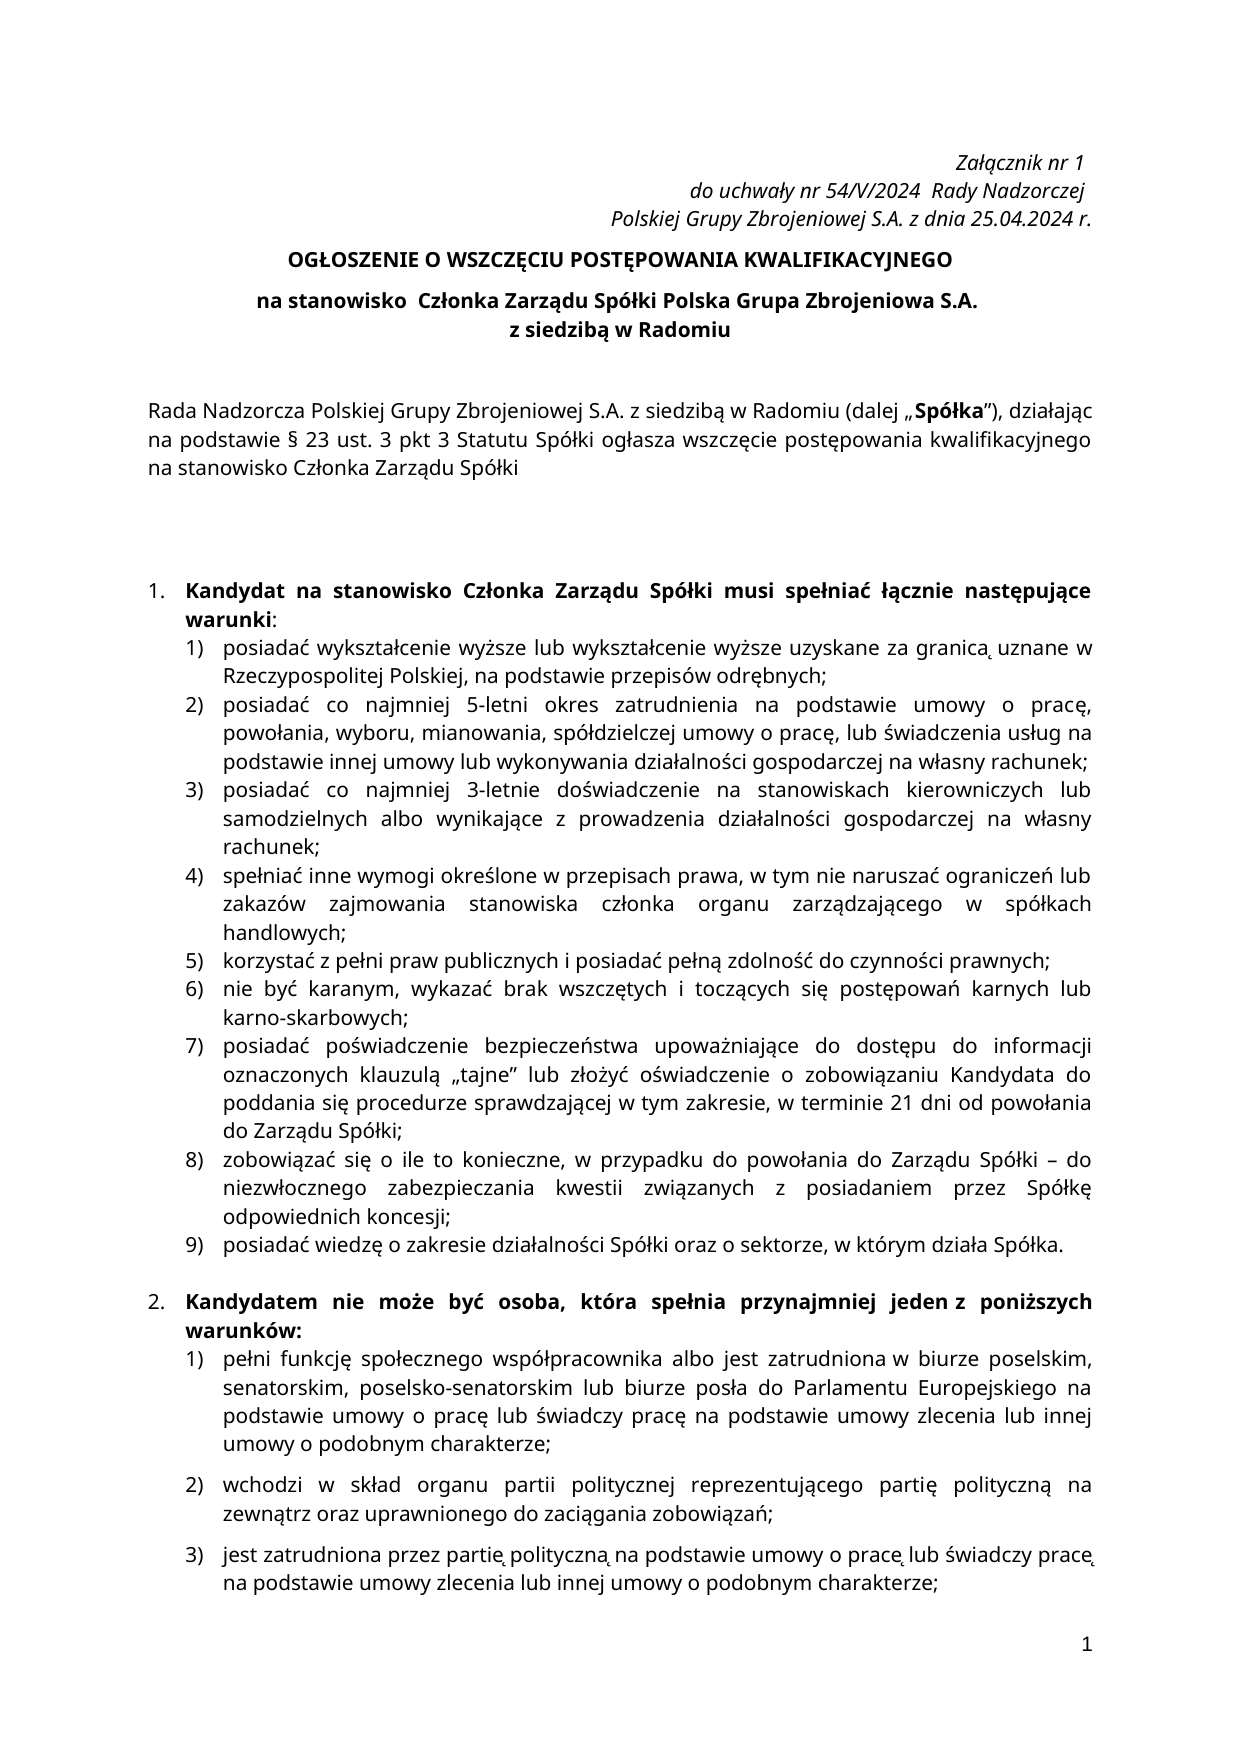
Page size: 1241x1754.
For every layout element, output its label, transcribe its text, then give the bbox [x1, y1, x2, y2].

list Kandydat na stanowisko Członka Zarządu Spółki musi spełniać łącznie następujące warunki: [148, 576, 1093, 633]
list zobowiązać się o ile to konieczne, w przypadku do powołania do Zarządu Spółki – do niezwłocznego zabezpieczania kwestii związanych z posiadaniem przez Spółkę odpowiednich koncesji; [185, 1145, 1093, 1230]
text Załącznik nr 1 do uchwały nr 54/V/2024 Rady Nadzorczej Polskiej Grupy Zbrojeniowej S.A. z dnia 25.04.2024 r. [148, 148, 1093, 233]
list spełniać inne wymogi określone w przepisach prawa, w tym nie naruszać ograniczeń lub zakazów zajmowania stanowiska członka organu zarządzającego w spółkach handlowych; [185, 861, 1093, 946]
list posiadać wykształcenie wyższe lub wykształcenie wyższe uzyskane za granicą uznane w Rzeczypospolitej Polskiej, na podstawie przepisów odrębnych; [185, 633, 1093, 690]
list posiadać poświadczenie bezpieczeństwa upoważniające do dostępu do informacji oznaczonych klauzulą „tajne” lub złożyć oświadczenie o zobowiązaniu Kandydata do poddania się procedurze sprawdzającej w tym zakresie, w terminie 21 dni od powołania do Zarządu Spółki; [185, 1031, 1093, 1145]
text na stanowisko Członka Zarządu Spółki Polska Grupa Zbrojeniowa S.A. z siedzibą w Radomiu [148, 286, 1093, 343]
text OGŁOSZENIE O WSZCZĘCIU POSTĘPOWANIA KWALIFIKACYJNEGO [148, 245, 1093, 274]
list jest zatrudniona przez partię polityczną na podstawie umowy o pracę lub świadczy pracę na podstawie umowy zlecenia lub innej umowy o podobnym charakterze; [185, 1540, 1093, 1597]
text Rada Nadzorcza Polskiej Grupy Zbrojeniowej S.A. z siedzibą w Radomiu (dalej „Spółka”), działając na podstawie § 23 ust. 3 pkt 3 Statutu Spółki ogłasza wszczęcie postępowania kwalifikacyjnego na stanowisko Członka Zarządu Spółki [148, 397, 1093, 482]
list wchodzi w skład organu partii politycznej reprezentującego partię polityczną na zewnątrz oraz uprawnionego do zaciągania zobowiązań; [185, 1470, 1093, 1527]
list posiadać co najmniej 5-letni okres zatrudnienia na podstawie umowy o pracę, powołania, wyboru, mianowania, spółdzielczej umowy o pracę, lub świadczenia usług na podstawie innej umowy lub wykonywania działalności gospodarczej na własny rachunek; [185, 690, 1093, 775]
list Kandydatem nie może być osoba, która spełnia przynajmniej jeden z poniższych warunków: [148, 1287, 1093, 1344]
list posiadać wiedzę o zakresie działalności Spółki oraz o sektorze, w którym działa Spółka. [185, 1230, 1093, 1259]
list korzystać z pełni praw publicznych i posiadać pełną zdolność do czynności prawnych; [185, 946, 1093, 974]
list pełni funkcję społecznego współpracownika albo jest zatrudniona w biurze poselskim, senatorskim, poselsko-senatorskim lub biurze posła do Parlamentu Europejskiego na podstawie umowy o pracę lub świadczy pracę na podstawie umowy zlecenia lub innej umowy o podobnym charakterze; [185, 1344, 1093, 1458]
list posiadać co najmniej 3-letnie doświadczenie na stanowiskach kierowniczych lub samodzielnych albo wynikające z prowadzenia działalności gospodarczej na własny rachunek; [185, 775, 1093, 861]
list nie być karanym, wykazać brak wszczętych i toczących się postępowań karnych lub karno-skarbowych; [185, 974, 1093, 1031]
